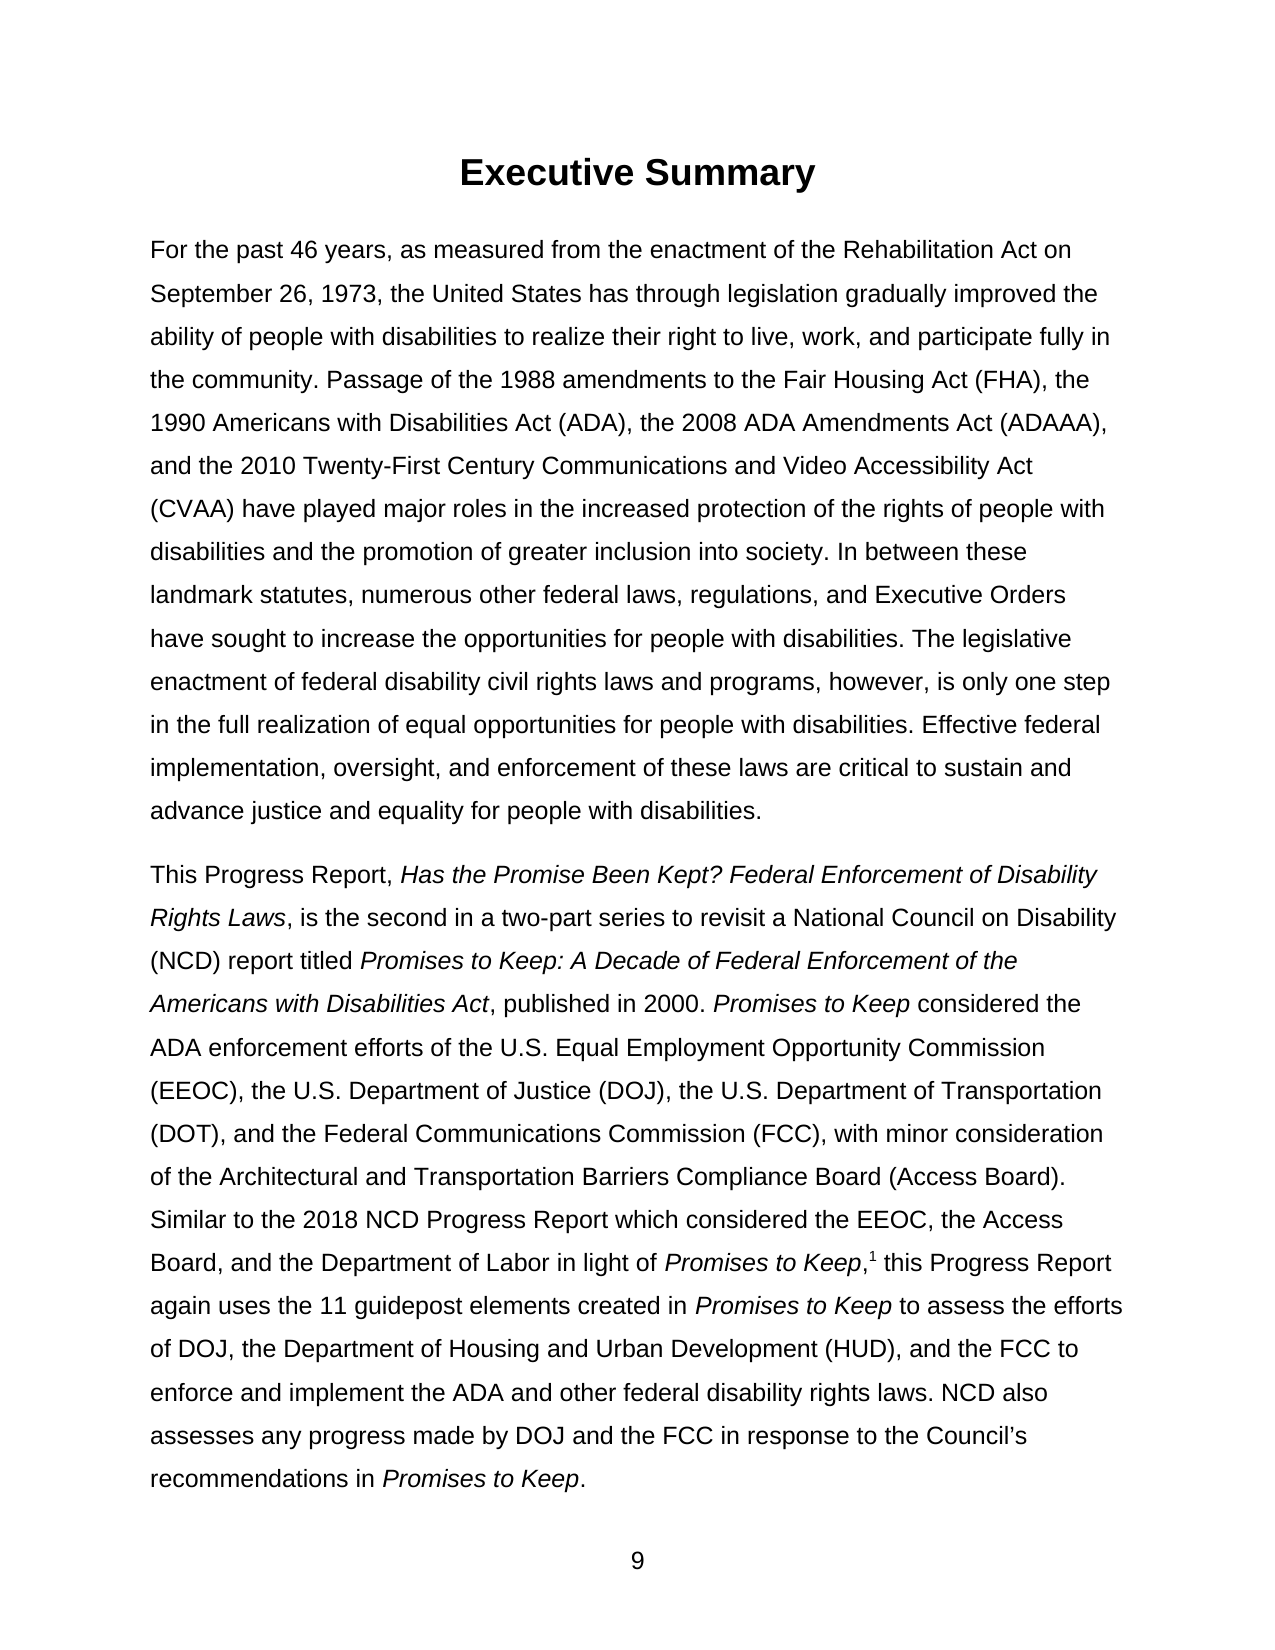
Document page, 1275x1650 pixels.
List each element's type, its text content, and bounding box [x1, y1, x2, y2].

subtitle Executive Summary [150, 150, 1125, 193]
text This Progress Report, Has the Promise Been Kept? Federal Enforcement of Disability Rights Laws, is the second in a two-part series to revisit a National Council on Disability (NCD) report titled Promises to Keep: A Decade of Federal Enforcement of the Americans with Disabilities Act, published in 2000. Promises to Keep considered the ADA enforcement efforts of the U.S. Equal Employment Opportunity Commission (EEOC), the U.S. Department of Justice (DOJ), the U.S. Department of Transportation (DOT), and the Federal Communications Commission (FCC), with minor consideration of the Architectural and Transportation Barriers Compliance Board (Access Board). Similar to the 2018 NCD Progress Report which considered the EEOC, the Access Board, and the Department of Labor in light of Promises to Keep, this Progress Report again uses the 11 guidepost elements created in Promises to Keep to assess the efforts of DOJ, the Department of Housing and Urban Development (HUD), and the FCC to enforce and implement the ADA and other federal disability rights laws. NCD also assesses any progress made by DOJ and the FCC in response to the Council’s recommendations in Promises to Keep. [150, 860, 1125, 1493]
text For the past 46 years, as measured from the enactment of the Rehabilitation Act on September 26, 1973, the United States has through legislation gradually improved the ability of people with disabilities to realize their right to live, work, and participate fully in the community. Passage of the 1988 amendments to the Fair Housing Act (FHA), the 1990 Americans with Disabilities Act (ADA), the 2008 ADA Amendments Act (ADAAA), and the 2010 Twenty-First Century Communications and Video Accessibility Act (CVAA) have played major roles in the increased protection of the rights of people with disabilities and the promotion of greater inclusion into society. In between these landmark statutes, numerous other federal laws, regulations, and Executive Orders have sought to increase the opportunities for people with disabilities. The legislative enactment of federal disability civil rights laws and programs, however, is only one step in the full realization of equal opportunities for people with disabilities. Effective federal implementation, oversight, and enforcement of these laws are critical to sustain and advance justice and equality for people with disabilities. [150, 236, 1125, 825]
